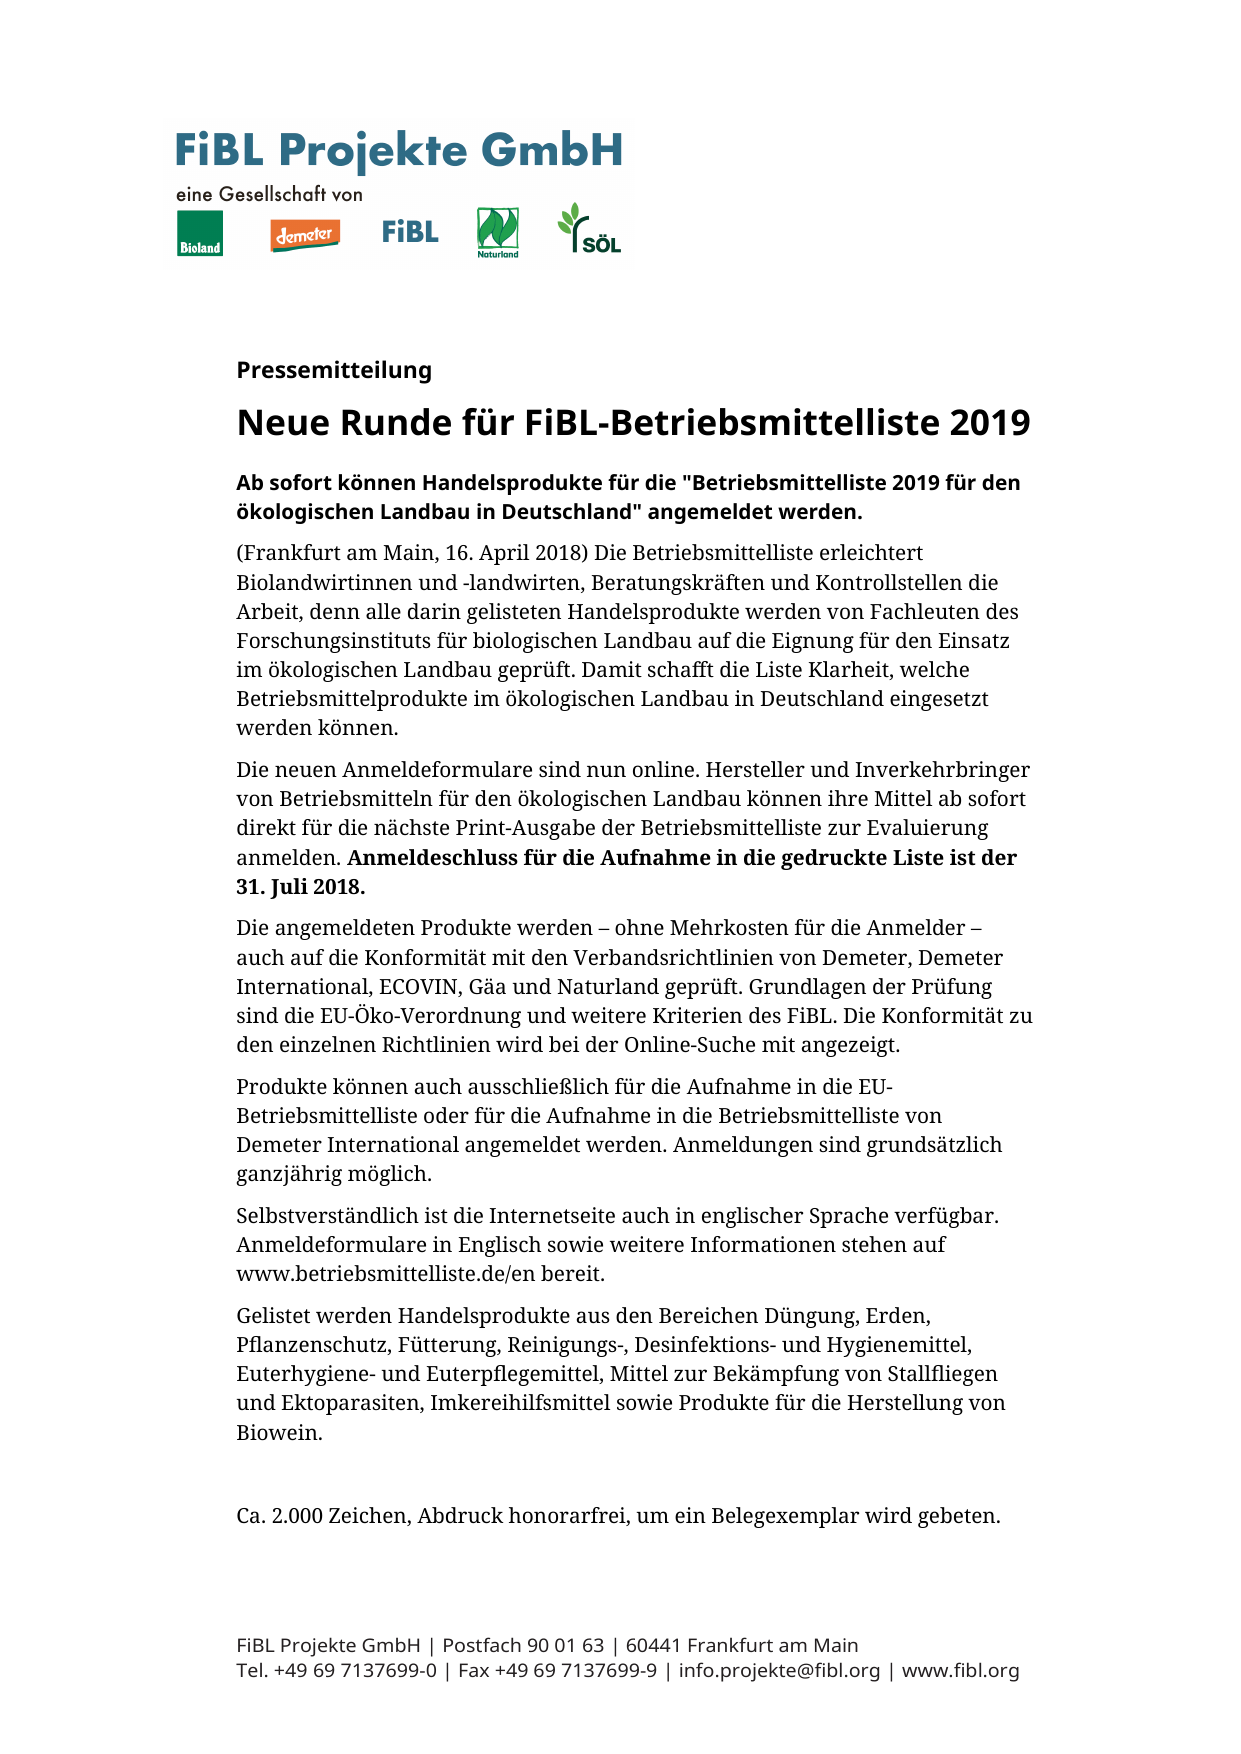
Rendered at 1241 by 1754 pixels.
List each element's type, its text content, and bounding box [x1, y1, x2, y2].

text Ab sofort können Handelsprodukte für die "Betriebsmittelliste 2019 für den ökologischen Landbau in Deutschland" angemeldet werden. [236, 467, 1033, 525]
text Pressemitteilung [236, 354, 1033, 385]
text Gelistet werden Handelsprodukte aus den Bereichen Düngung, Erden, Pflanzenschutz, Fütterung, Reinigungs-, Desinfektions- und Hygienemittel, Euterhygiene- und Euterpflegemittel, Mittel zur Bekämpfung von Stallfliegen und Ektoparasiten, Imkereihilfsmittel sowie Produkte für die Herstellung von Biowein. [236, 1300, 1033, 1446]
text Ca. 2.000 Zeichen, Abdruck honorarfrei, um ein Belegexemplar wird gebeten. [236, 1500, 1033, 1529]
text Produkte können auch ausschließlich für die Aufnahme in die EU-Betriebsmittelliste oder für die Aufnahme in die Betriebsmittelliste von Demeter International angemeldet werden. Anmeldungen sind grundsätzlich ganzjährig möglich. [236, 1071, 1033, 1188]
text Die neuen Anmeldeformulare sind nun online. Hersteller und Inverkehrbringer von Betriebsmitteln für den ökologischen Landbau können ihre Mittel ab sofort direkt für die nächste Print-Ausgabe der Betriebsmittelliste zur Evaluierung anmelden. Anmeldeschluss für die Aufnahme in die gedruckte Liste ist der 31. Juli 2018. [236, 754, 1033, 900]
text Die angemeldeten Produkte werden – ohne Mehrkosten für die Anmelder – auch auf die Konformität mit den Verbandsrichtlinien von Demeter, Demeter International, ECOVIN, Gäa und Naturland geprüft. Grundlagen der Prüfung sind die EU-Öko-Verordnung und weitere Kriterien des FiBL. Die Konformität zu den einzelnen Richtlinien wird bei der Online-Suche mit angezeigt. [236, 913, 1033, 1058]
text Selbstverständlich ist die Internetseite auch in englischer Sprache verfügbar. Anmeldeformulare in Englisch sowie weitere Informationen stehen auf www.betriebsmittelliste.de/en bereit. [236, 1200, 1033, 1288]
text Neue Runde für FiBL-Betriebsmittelliste 2019 [236, 398, 1033, 446]
text (Frankfurt am Main, 16. April 2018) Die Betriebsmittelliste erleichtert Biolandwirtinnen und -landwirten, Beratungskräften und Kontrollstellen die Arbeit, denn alle darin gelisteten Handelsprodukte werden von Fachleuten des Forschungsinstituts für biologischen Landbau auf die Eignung für den Einsatz im ökologischen Landbau geprüft. Damit schafft die Liste Klarheit, welche Betriebsmittelprodukte im ökologischen Landbau in Deutschland eingesetzt werden können. [236, 538, 1033, 742]
picture [162, 118, 635, 270]
